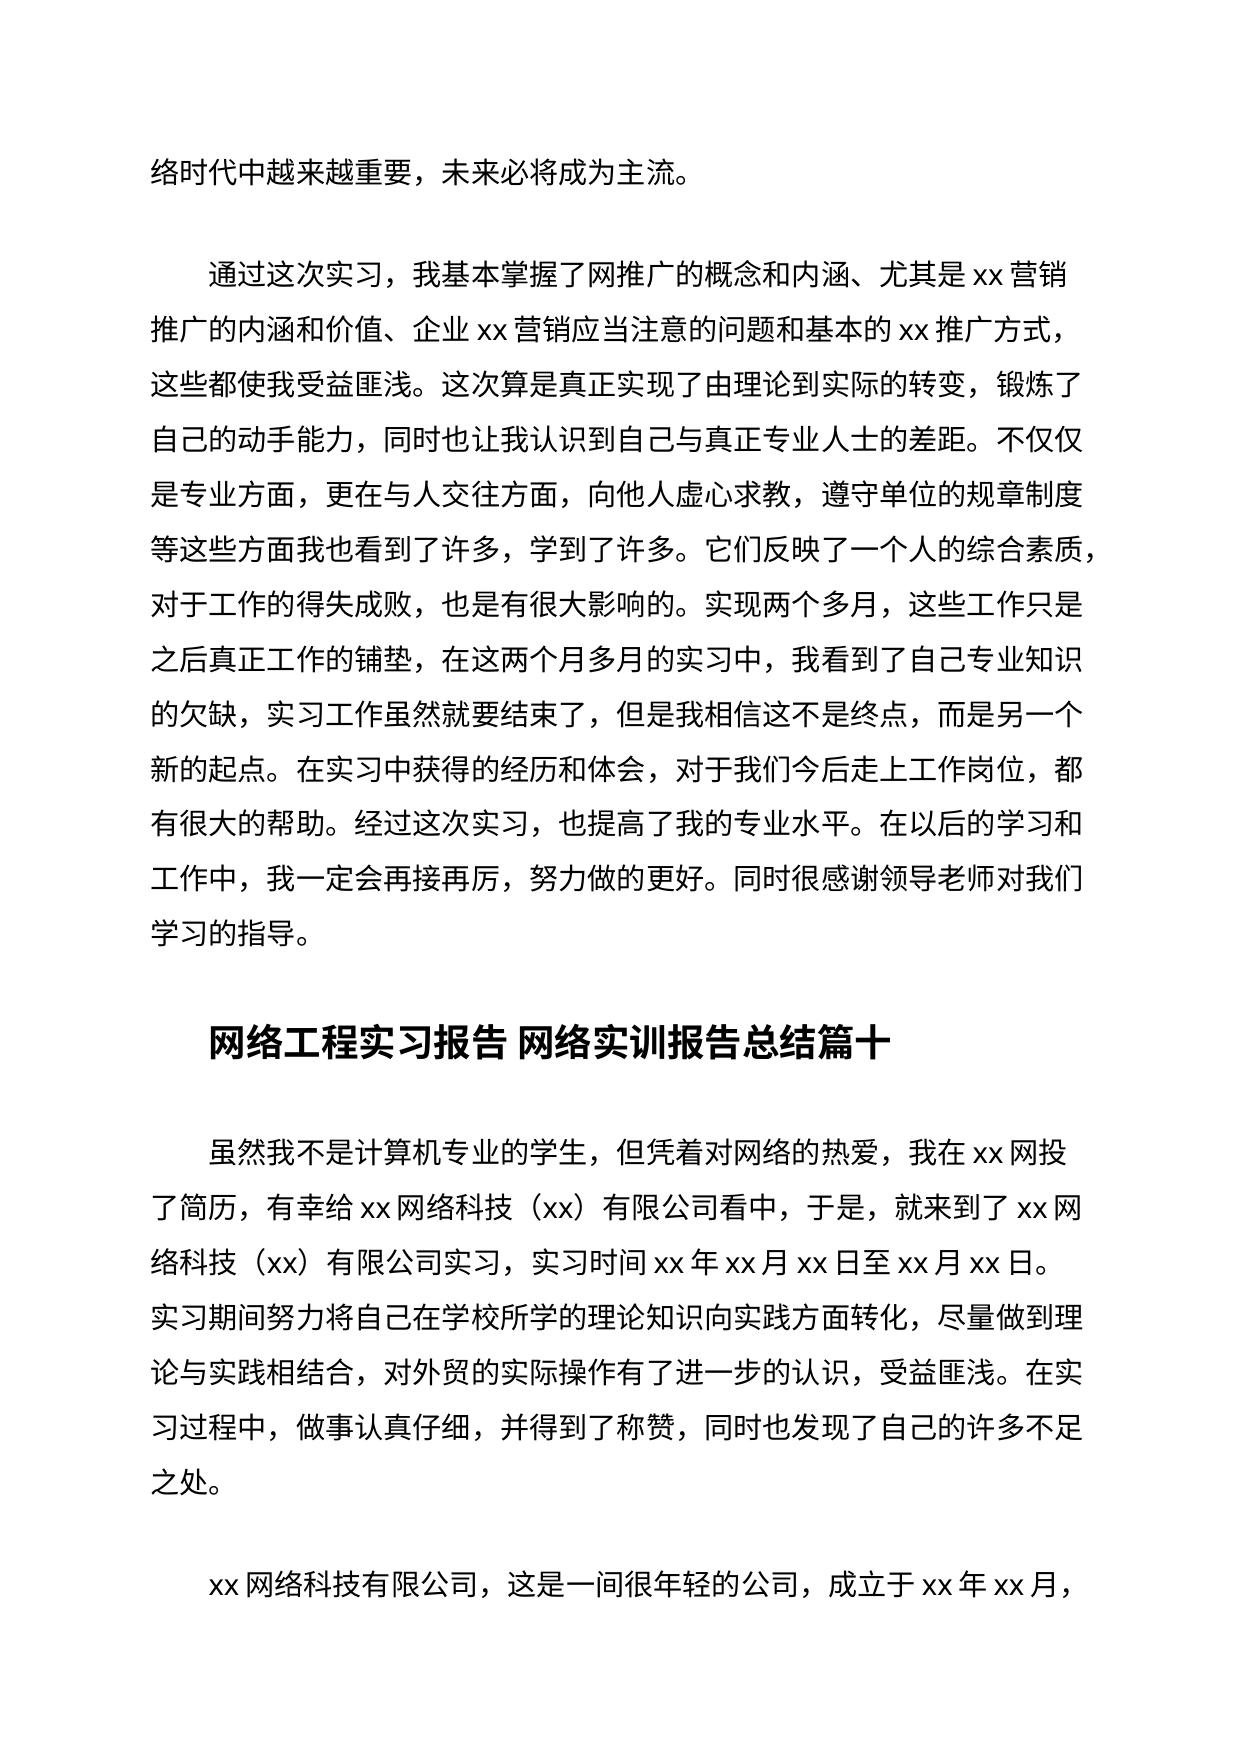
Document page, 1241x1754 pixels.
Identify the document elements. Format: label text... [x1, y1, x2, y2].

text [150, 150, 1090, 192]
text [150, 1561, 1090, 1604]
text 通过这次实习，我基本掌握了网推广的概念和内涵、尤其是xx营销推广的内涵和价值、企业xx营销应当注意的问题和基本的xx推广方式，这些都使我受益匪浅。这次算是真正实现了由理论到实际的转变，锻炼了自己的动手能力，同时也让我认识到自己与真正专业人士的差距。不仅仅是专业方面，更在与人交往方面，向他人虚心求教，遵守单位的规章制度等这些方面我也看到了许多，学到了许多。它们反映了一个人的综合素质，对于工作的得失成败，也是有很大影响的。实现两个多月，这些工作只是之后真正工作的铺垫，在这两个月多月的实习中，我看到了自己专业知识的欠缺，实习工作虽然就要结束了，但是我相信这不是终点，而是另一个新的起点。在实习中获得的经历和体会，对于我们今后走上工作岗位，都有很大的帮助。经过这次实习，也提高了我的专业水平。在以后的学习和工作中，我一定会再接再厉，努力做的更好。同时很感谢领导老师对我们学习的指导。 [150, 252, 1090, 953]
text 虽然我不是计算机专业的学生，但凭着对网络的热爱，我在xx网投了简历，有幸给xx网络科技（xx）有限公司看中，于是，就来到了xx网络科技（xx）有限公司实习，实习时间xx年xx月xx日至xx月xx日。实习期间努力将自己在学校所学的理论知识向实践方面转化，尽量做到理论与实践相结合，对外贸的实际操作有了进一步的认识，受益匪浅。在实习过程中，做事认真仔细，并得到了称赞，同时也发现了自己的许多不足之处。 [150, 1130, 1090, 1502]
text 网络工程实习报告 网络实训报告总结篇十 [150, 1012, 1090, 1067]
